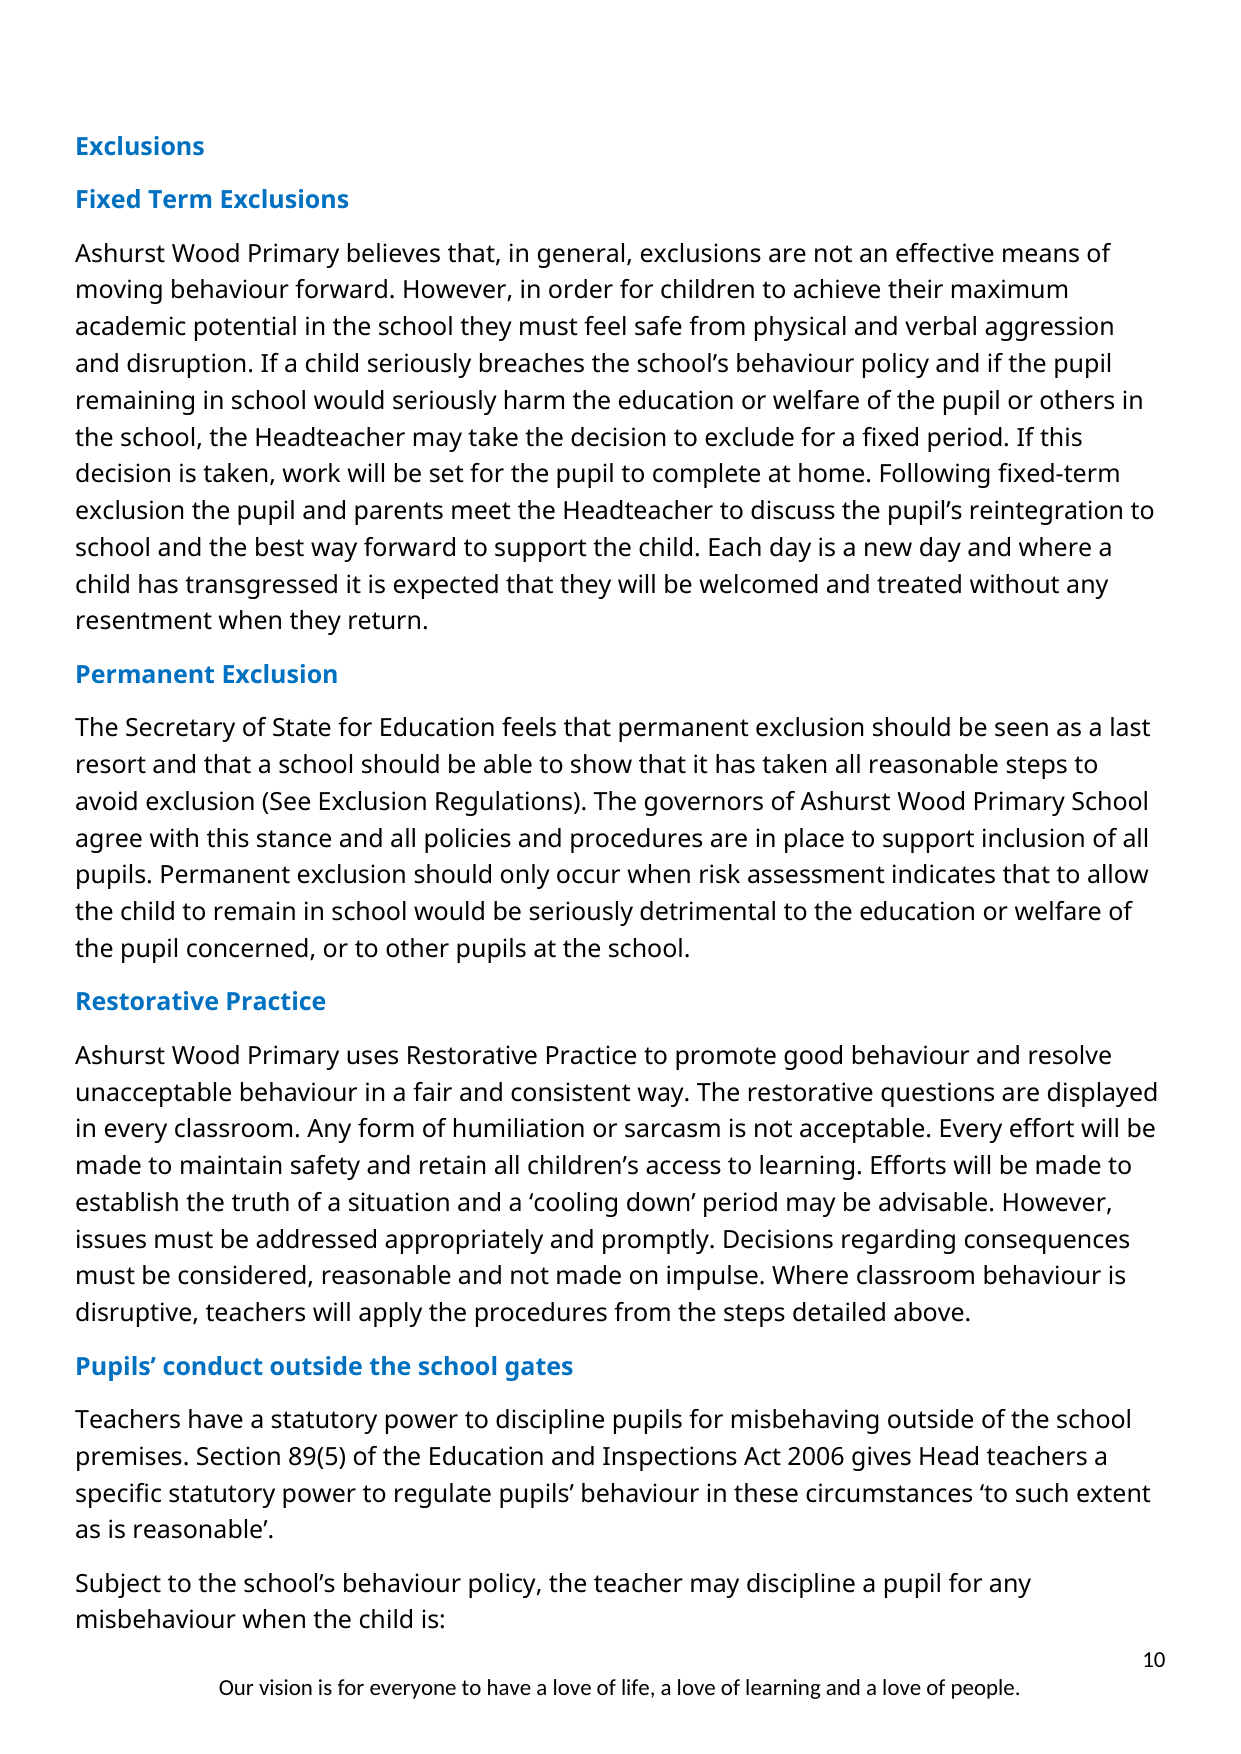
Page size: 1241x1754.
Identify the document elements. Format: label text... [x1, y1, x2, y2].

text Fixed Term Exclusions [75, 182, 1165, 216]
text Restorative Practice [75, 984, 1165, 1018]
text Permanent Exclusion [75, 656, 1165, 691]
text Ashurst Wood Primary believes that, in general, exclusions are not an effective means of moving behaviour forward. However, in order for children to achieve their maximum academic potential in the school they must feel safe from physical and verbal aggression and disruption. If a child seriously breaches the school’s behaviour policy and if the pupil remaining in school would seriously harm the education or welfare of the pupil or others in the school, the Headteacher may take the decision to exclude for a fixed period. If this decision is taken, work will be set for the pupil to complete at home. Following fixed-term exclusion the pupil and parents meet the Headteacher to discuss the pupil’s reintegration to school and the best way forward to support the child. Each day is a new day and where a child has transgressed it is expected that they will be welcomed and treated without any resentment when they return. [75, 235, 1165, 637]
text Teachers have a statutory power to discipline pupils for misbehaving outside of the school premises. Section 89(5) of the Education and Inspections Act 2006 gives Head teachers a specific statutory power to regulate pupils’ behaviour in these circumstances ‘to such extent as is reasonable’. [75, 1402, 1165, 1546]
text The Secretary of State for Education feels that permanent exclusion should be seen as a last resort and that a school should be able to show that it has taken all reasonable steps to avoid exclusion (See Exclusion Regulations). The governors of Ashurst Wood Primary School agree with this stance and all policies and procedures are in place to support inclusion of all pupils. Permanent exclusion should only occur when risk assessment indicates that to allow the child to remain in school would be seriously detrimental to the education or welfare of the pupil concerned, or to other pupils at the school. [75, 710, 1165, 964]
text Pupils’ conduct outside the school gates [75, 1348, 1165, 1382]
text Subject to the school’s behaviour policy, the teacher may discipline a pupil for any misbehaviour when the child is: [75, 1565, 1165, 1636]
text Ashurst Wood Primary uses Restorative Practice to promote good behaviour and resolve unacceptable behaviour in a fair and consistent way. The restorative questions are displayed in every classroom. Any form of humiliation or sarcasm is not acceptable. Every effort will be made to maintain safety and retain all children’s access to learning. Efforts will be made to establish the truth of a situation and a ‘cooling down’ period may be advisable. However, issues must be addressed appropriately and promptly. Decisions regarding consequences must be considered, reasonable and not made on impulse. Where classroom behaviour is disruptive, teachers will apply the procedures from the steps detailed above. [75, 1037, 1165, 1329]
text Exclusions [75, 128, 1165, 162]
